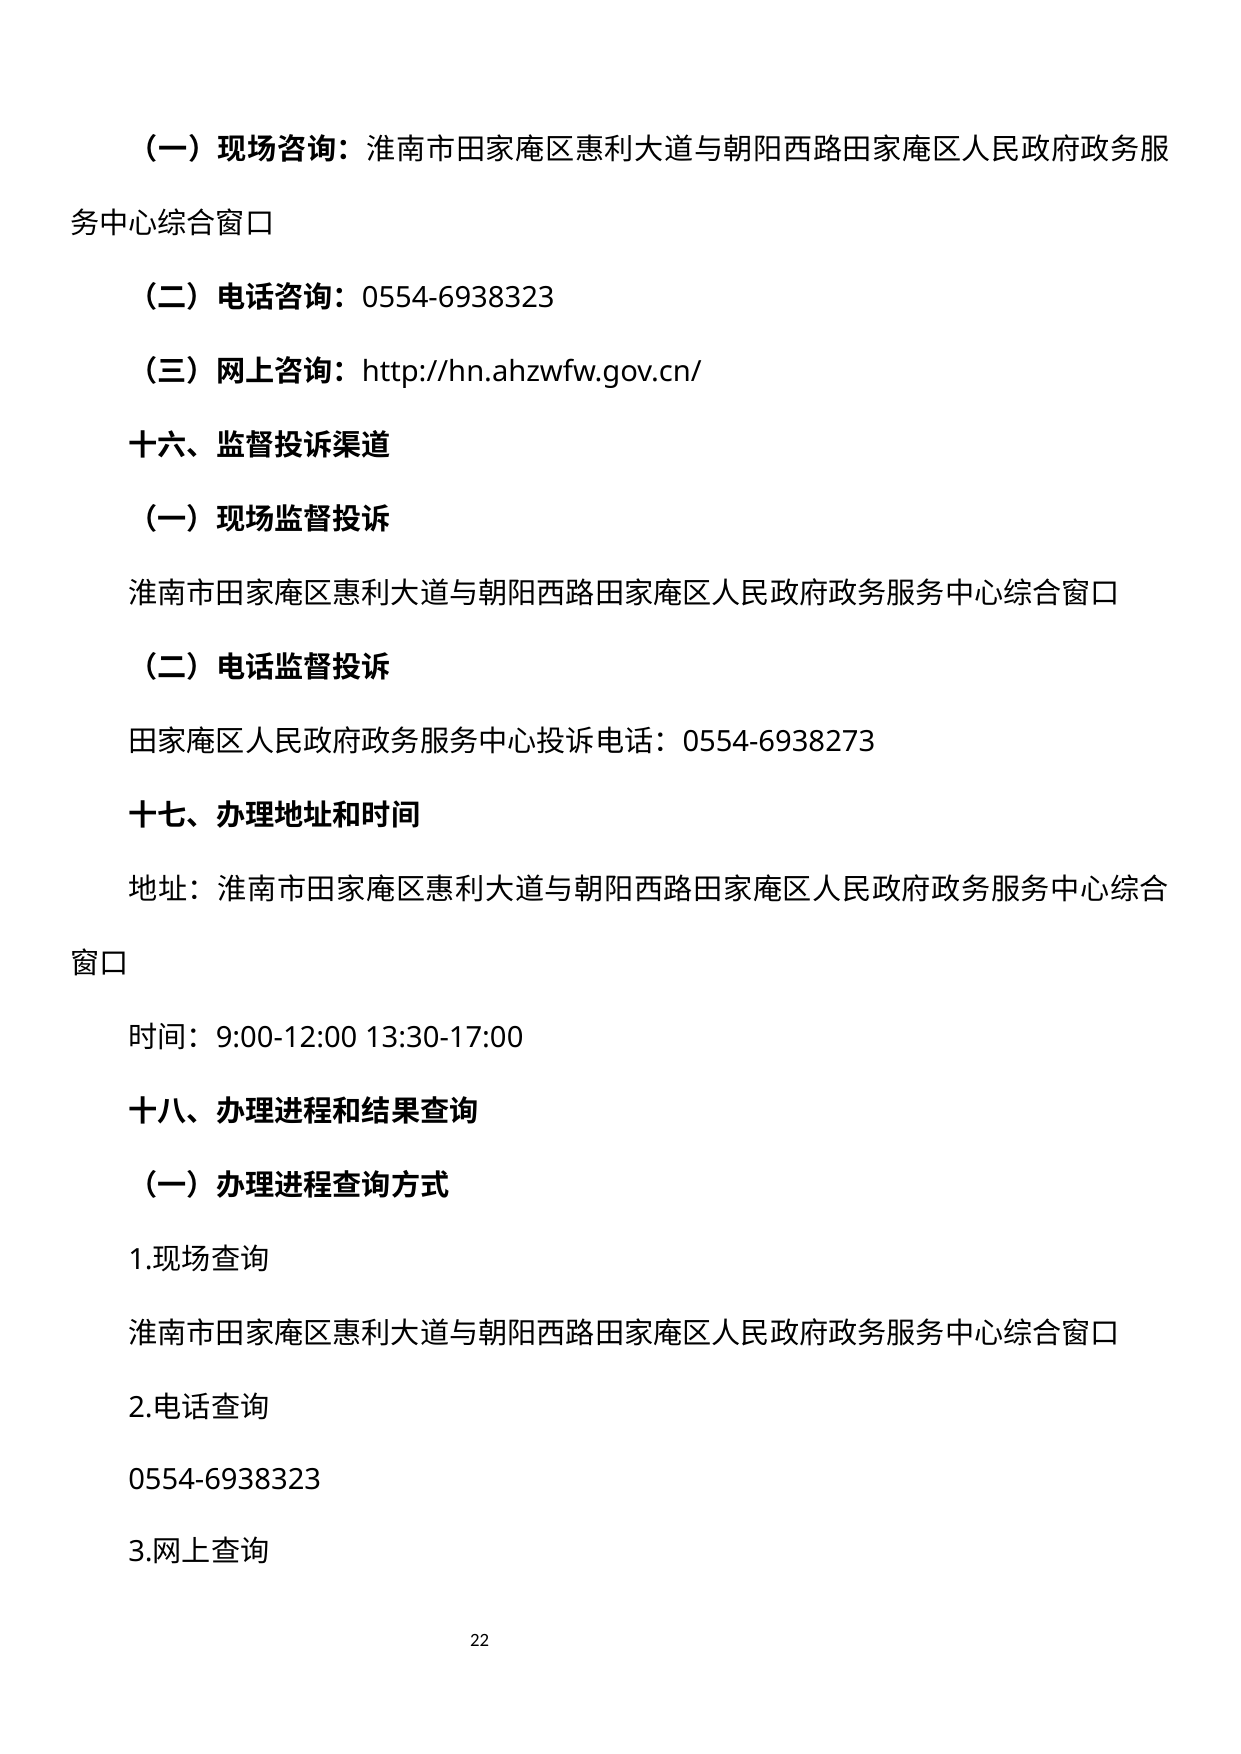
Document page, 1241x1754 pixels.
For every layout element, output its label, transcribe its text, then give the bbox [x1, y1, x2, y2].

text （一）现场监督投诉 [70, 496, 1171, 538]
text （三）网上咨询：http://hn.ahzwfw.gov.cn/ [70, 347, 1171, 390]
text （一）办理进程查询方式 [70, 1162, 1171, 1204]
text （一）现场咨询：淮南市田家庵区惠利大道与朝阳西路田家庵区人民政府政务服务中心综合窗口 [70, 125, 1171, 242]
text 田家庵区人民政府政务服务中心投诉电话：0554-6938273 [70, 717, 1171, 760]
text 2.电话查询 [70, 1384, 1171, 1426]
text 时间：9:00-12:00 13:30-17:00 [70, 1013, 1171, 1056]
text 地址：淮南市田家庵区惠利大道与朝阳西路田家庵区人民政府政务服务中心综合窗口 [70, 866, 1171, 982]
text 1.现场查询 [70, 1236, 1171, 1278]
text 0554-6938323 [70, 1458, 1171, 1498]
text （二）电话监督投诉 [70, 643, 1171, 686]
text （二）电话咨询：0554-6938323 [70, 273, 1171, 316]
text 十六、监督投诉渠道 [70, 422, 1171, 464]
text 十七、办理地址和时间 [70, 792, 1171, 834]
text 淮南市田家庵区惠利大道与朝阳西路田家庵区人民政府政务服务中心综合窗口 [70, 1310, 1171, 1352]
text 淮南市田家庵区惠利大道与朝阳西路田家庵区人民政府政务服务中心综合窗口 [70, 569, 1171, 612]
text 十八、办理进程和结果查询 [70, 1088, 1171, 1130]
text 3.网上查询 [70, 1527, 1171, 1570]
